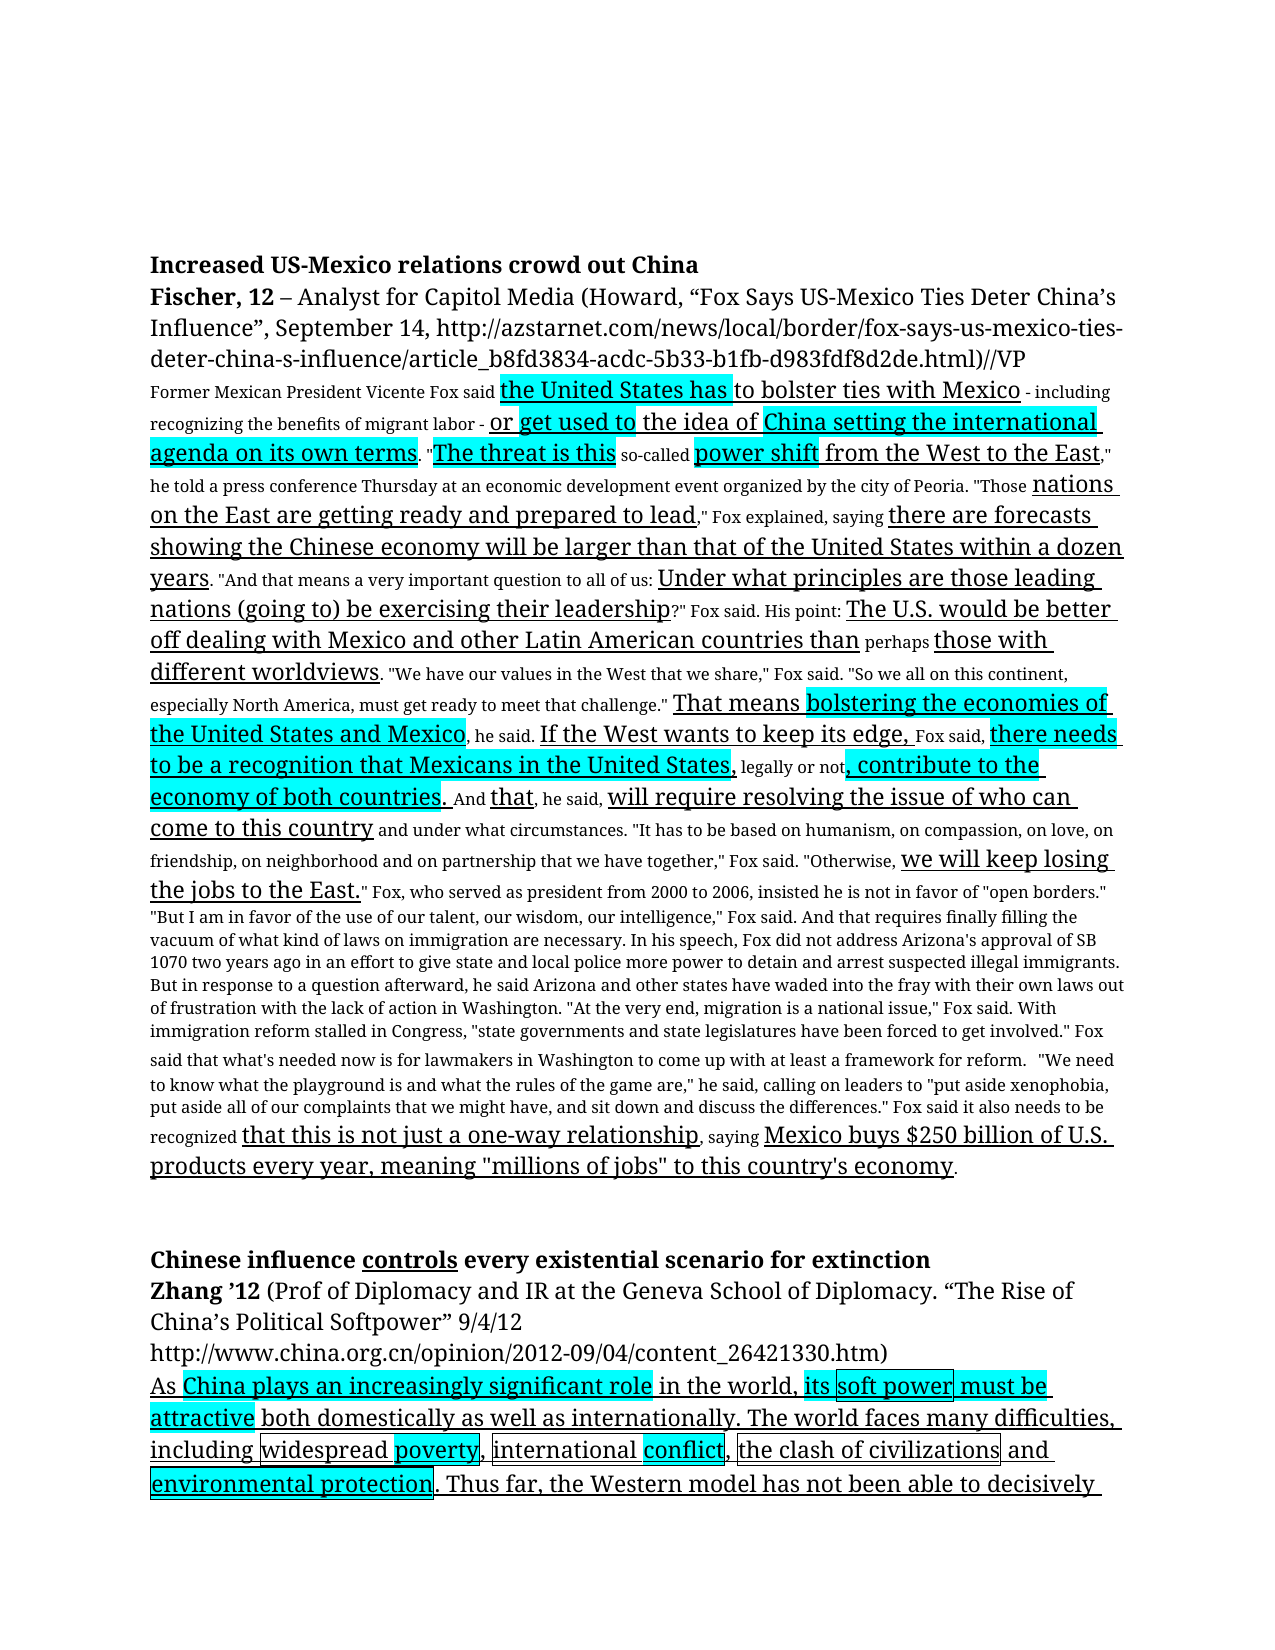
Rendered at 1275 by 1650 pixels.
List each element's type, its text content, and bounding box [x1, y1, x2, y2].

text Fischer, 12 – Analyst for Capitol Media (Howard, “Fox Says US-Mexico Ties Deter China’s Influence”, September 14, http://azstarnet.com/news/local/border/fox-says-us-mexico-ties-deter-china-s-influence/article_b8fd3834-acdc-5b33-b1fb-d983fdf8d2de.html)//VP [150, 281, 1125, 374]
text Zhang ’12 (Prof of Diplomacy and IR at the Geneva School of Diplomacy. “The Rise of China’s Political Softpower” 9/4/12 http://www.china.org.cn/opinion/2012-09/04/content_26421330.htm) [150, 1275, 1125, 1368]
text Increased US-Mexico relations crowd out China [150, 249, 1125, 281]
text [150, 1368, 1125, 1500]
text Chinese influence controls every existential scenario for extinction [150, 1243, 1125, 1275]
text Former Mexican President Vicente Fox said the United States has to bolster ties with Mexico - including recognizing the benefits of migrant labor - or get used to the idea of China setting the international agenda on its own terms. "The threat is this so-called power shift from the West to the East," he told a press conference Thursday at an economic development event organized by the city of Peoria. "Those nations on the East are getting ready and prepared to lead," Fox explained, saying there are forecasts showing the Chinese economy will be larger than that of the United States within a dozen years. "And that means a very important question to all of us: Under what principles are those leading nations (going to) be exercising their leadership?" Fox said. His point: The U.S. would be better off dealing with Mexico and other Latin American countries than perhaps those with different worldviews. "We have our values in the West that we share," Fox said. "So we all on this continent, especially North America, must get ready to meet that challenge." That means bolstering the economies of the United States and Mexico, he said. If the West wants to keep its edge, Fox said, there needs to be a recognition that Mexicans in the United States, legally or not, contribute to the economy of both countries. And that, he said, will require resolving the issue of who can come to this country and under what circumstances. "It has to be based on humanism, on compassion, on love, on friendship, on neighborhood and on partnership that we have together," Fox said. "Otherwise, we will keep losing the jobs to the East." Fox, who served as president from 2000 to 2006, insisted he is not in favor of "open borders." "But I am in favor of the use of our talent, our wisdom, our intelligence," Fox said. And that requires finally filling the vacuum of what kind of laws on immigration are necessary. In his speech, Fox did not address Arizona's approval of SB 1070 two years ago in an effort to give state and local police more power to detain and arrest suspected illegal immigrants. But in response to a question afterward, he said Arizona and other states have waded into the fray with their own laws out of frustration with the lack of action in Washington. "At the very end, migration is a national issue," Fox said. With immigration reform stalled in Congress, "state governments and state legislatures have been forced to get involved." Fox said that what's needed now is for lawmakers in Washington to come up with at least a framework for reform. "We need to know what the playground is and what the rules of the game are," he said, calling on leaders to "put aside xenophobia, put aside all of our complaints that we might have, and sit down and discuss the differences." Fox said it also needs to be recognized that this is not just a one-way relationship, saying Mexico buys $250 billion of U.S. products every year, meaning "millions of jobs" to this country's economy. [150, 374, 1125, 1181]
